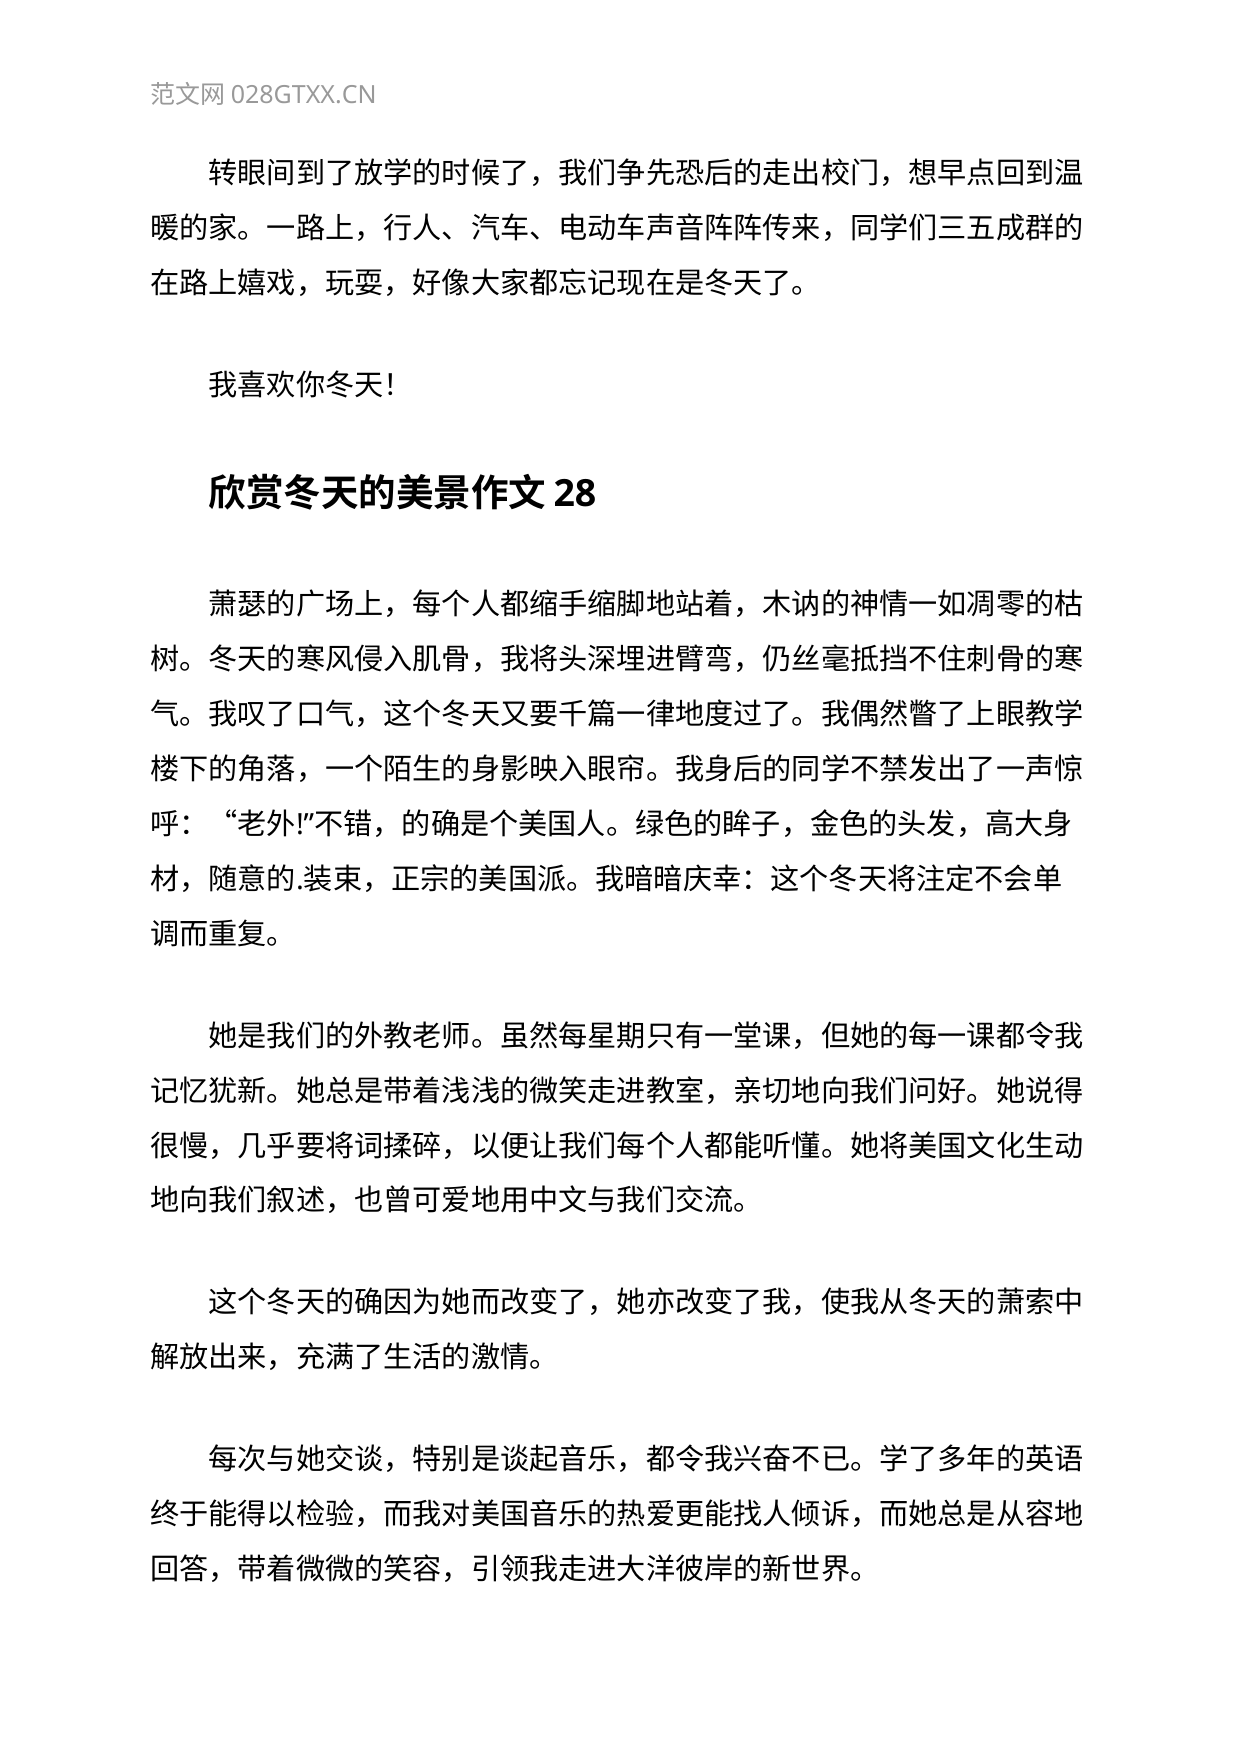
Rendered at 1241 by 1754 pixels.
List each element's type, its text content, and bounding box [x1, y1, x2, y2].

text 萧瑟的广场上，每个人都缩手缩脚地站着，木讷的神情一如凋零的枯树。冬天的寒风侵入肌骨，我将头深埋进臂弯，仍丝毫抵挡不住刺骨的寒气。我叹了口气，这个冬天又要千篇一律地度过了。我偶然瞥了上眼教学楼下的角落，一个陌生的身影映入眼帘。我身后的同学不禁发出了一声惊呼：“老外!”不错，的确是个美国人。绿色的眸子，金色的头发，高大身材，随意的.装束，正宗的美国派。我暗暗庆幸：这个冬天将注定不会单调而重复。 [150, 581, 1090, 953]
text 这个冬天的确因为她而改变了，她亦改变了我，使我从冬天的萧索中解放出来，充满了生活的激情。 [150, 1279, 1090, 1376]
text 欣赏冬天的美景作文28 [150, 463, 1090, 518]
text 我喜欢你冬天！ [150, 362, 1090, 404]
text 每次与她交谈，特别是谈起音乐，都令我兴奋不已。学了多年的英语终于能得以检验，而我对美国音乐的热爱更能找人倾诉，而她总是从容地回答，带着微微的笑容，引领我走进大洋彼岸的新世界。 [150, 1435, 1090, 1587]
text 她是我们的外教老师。虽然每星期只有一堂课，但她的每一课都令我记忆犹新。她总是带着浅浅的微笑走进教室，亲切地向我们问好。她说得很慢，几乎要将词揉碎，以便让我们每个人都能听懂。她将美国文化生动地向我们叙述，也曾可爱地用中文与我们交流。 [150, 1012, 1090, 1219]
text 转眼间到了放学的时候了，我们争先恐后的走出校门，想早点回到温暖的家。一路上，行人、汽车、电动车声音阵阵传来，同学们三五成群的在路上嬉戏，玩耍，好像大家都忘记现在是冬天了。 [150, 150, 1090, 302]
